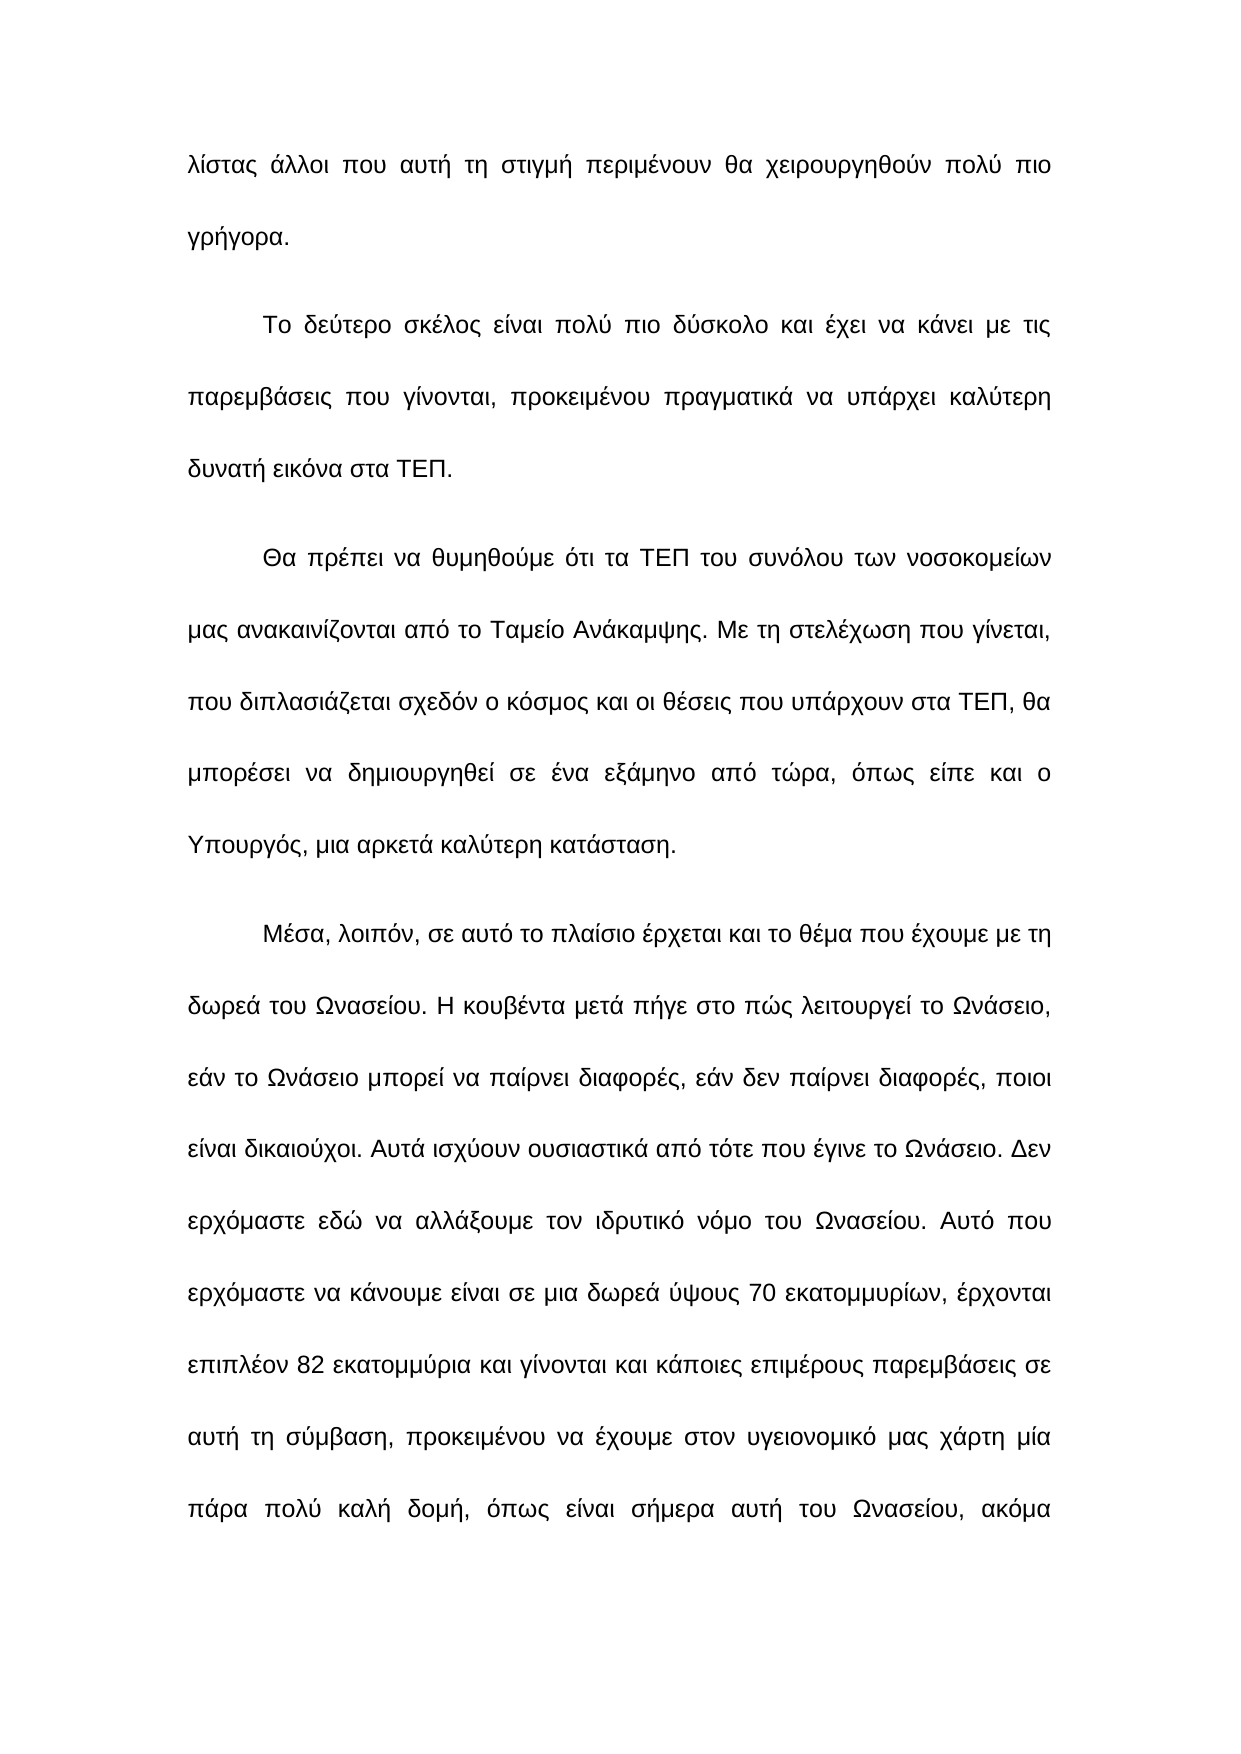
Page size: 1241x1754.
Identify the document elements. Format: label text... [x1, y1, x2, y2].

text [187, 919, 1053, 1522]
text Το δεύτερο σκέλος είναι πολύ πιο δύσκολο και έχει να κάνει με τις παρεμβάσεις που γίνονται, προκειμένου πραγματικά να υπάρχει καλύτερη δυνατή εικόνα στα ΤΕΠ. [187, 310, 1053, 483]
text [187, 150, 1053, 251]
text Θα πρέπει να θυμηθούμε ότι τα ΤΕΠ του συνόλου των νοσοκομείων μας ανακαινίζονται από το Ταμείο Ανάκαμψης. Με τη στελέχωση που γίνεται, που διπλασιάζεται σχεδόν ο κόσμος και οι θέσεις που υπάρχουν στα ΤΕΠ, θα μπορέσει να δημιουργηθεί σε ένα εξάμηνο από τώρα, όπως είπε και ο Υπουργός, μια αρκετά καλύτερη κατάσταση. [187, 543, 1053, 859]
